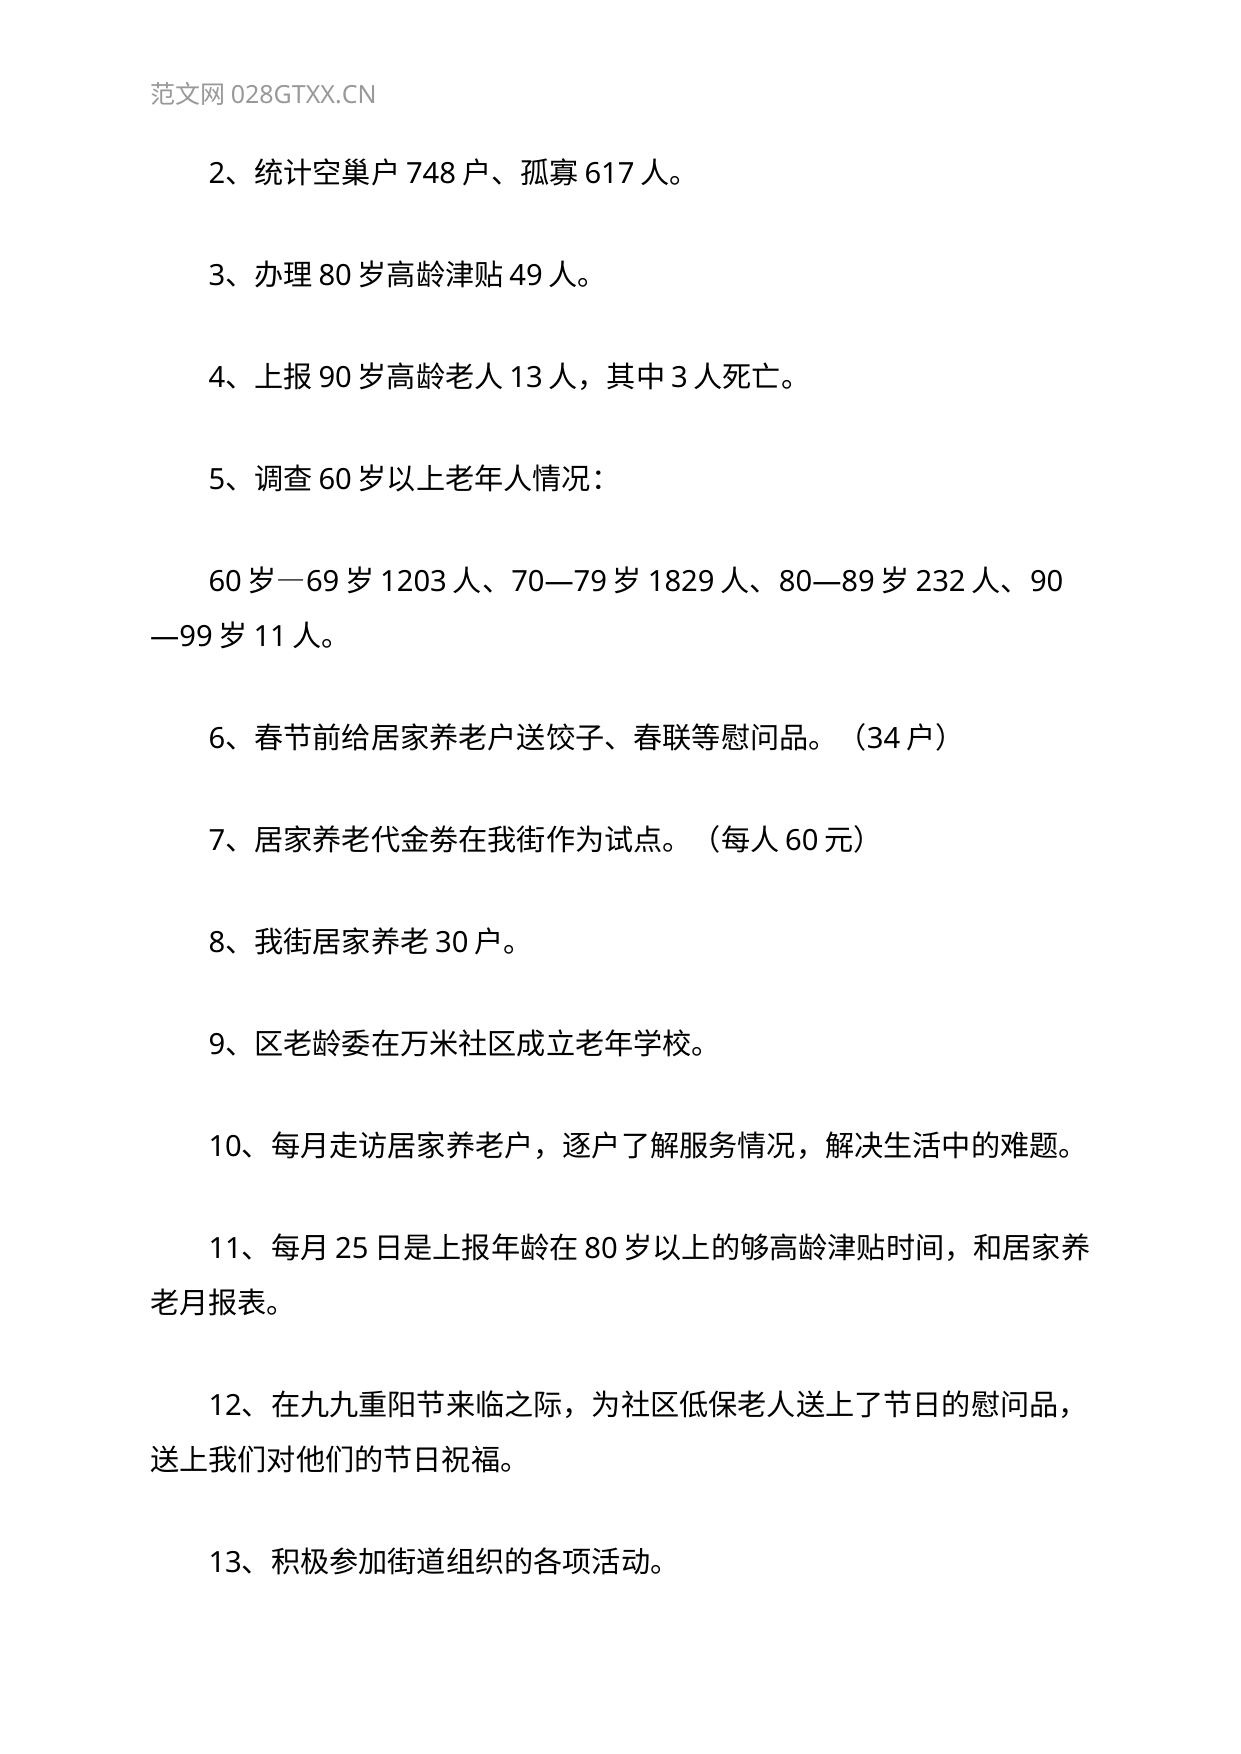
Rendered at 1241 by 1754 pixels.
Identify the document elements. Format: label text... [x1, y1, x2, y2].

text 12、在九九重阳节来临之际，为社区低保老人送上了节日的慰问品，送上我们对他们的节日祝福。 [150, 1382, 1090, 1479]
text 3、办理80岁高龄津贴49人。 [150, 252, 1090, 294]
text 10、每月走访居家养老户，逐户了解服务情况，解决生活中的难题。 [150, 1123, 1090, 1165]
text 9、区老龄委在万米社区成立老年学校。 [150, 1021, 1090, 1063]
text 60岁—69岁1203人、70—79岁1829人、80—89岁232人、90—99岁11人。 [150, 558, 1090, 655]
text 5、调查60岁以上老年人情况： [150, 456, 1090, 498]
text 11、每月25日是上报年龄在80岁以上的够高龄津贴时间，和居家养老月报表。 [150, 1225, 1090, 1322]
text 4、上报90岁高龄老人13人，其中3人死亡。 [150, 354, 1090, 396]
text 7、居家养老代金劵在我街作为试点。（每人60元） [150, 817, 1090, 859]
text 13、积极参加街道组织的各项活动。 [150, 1538, 1090, 1581]
text 2、统计空巢户748户、孤寡617人。 [150, 150, 1090, 192]
text 6、春节前给居家养老户送饺子、春联等慰问品。（34户） [150, 715, 1090, 757]
text 8、我街居家养老30户。 [150, 919, 1090, 961]
